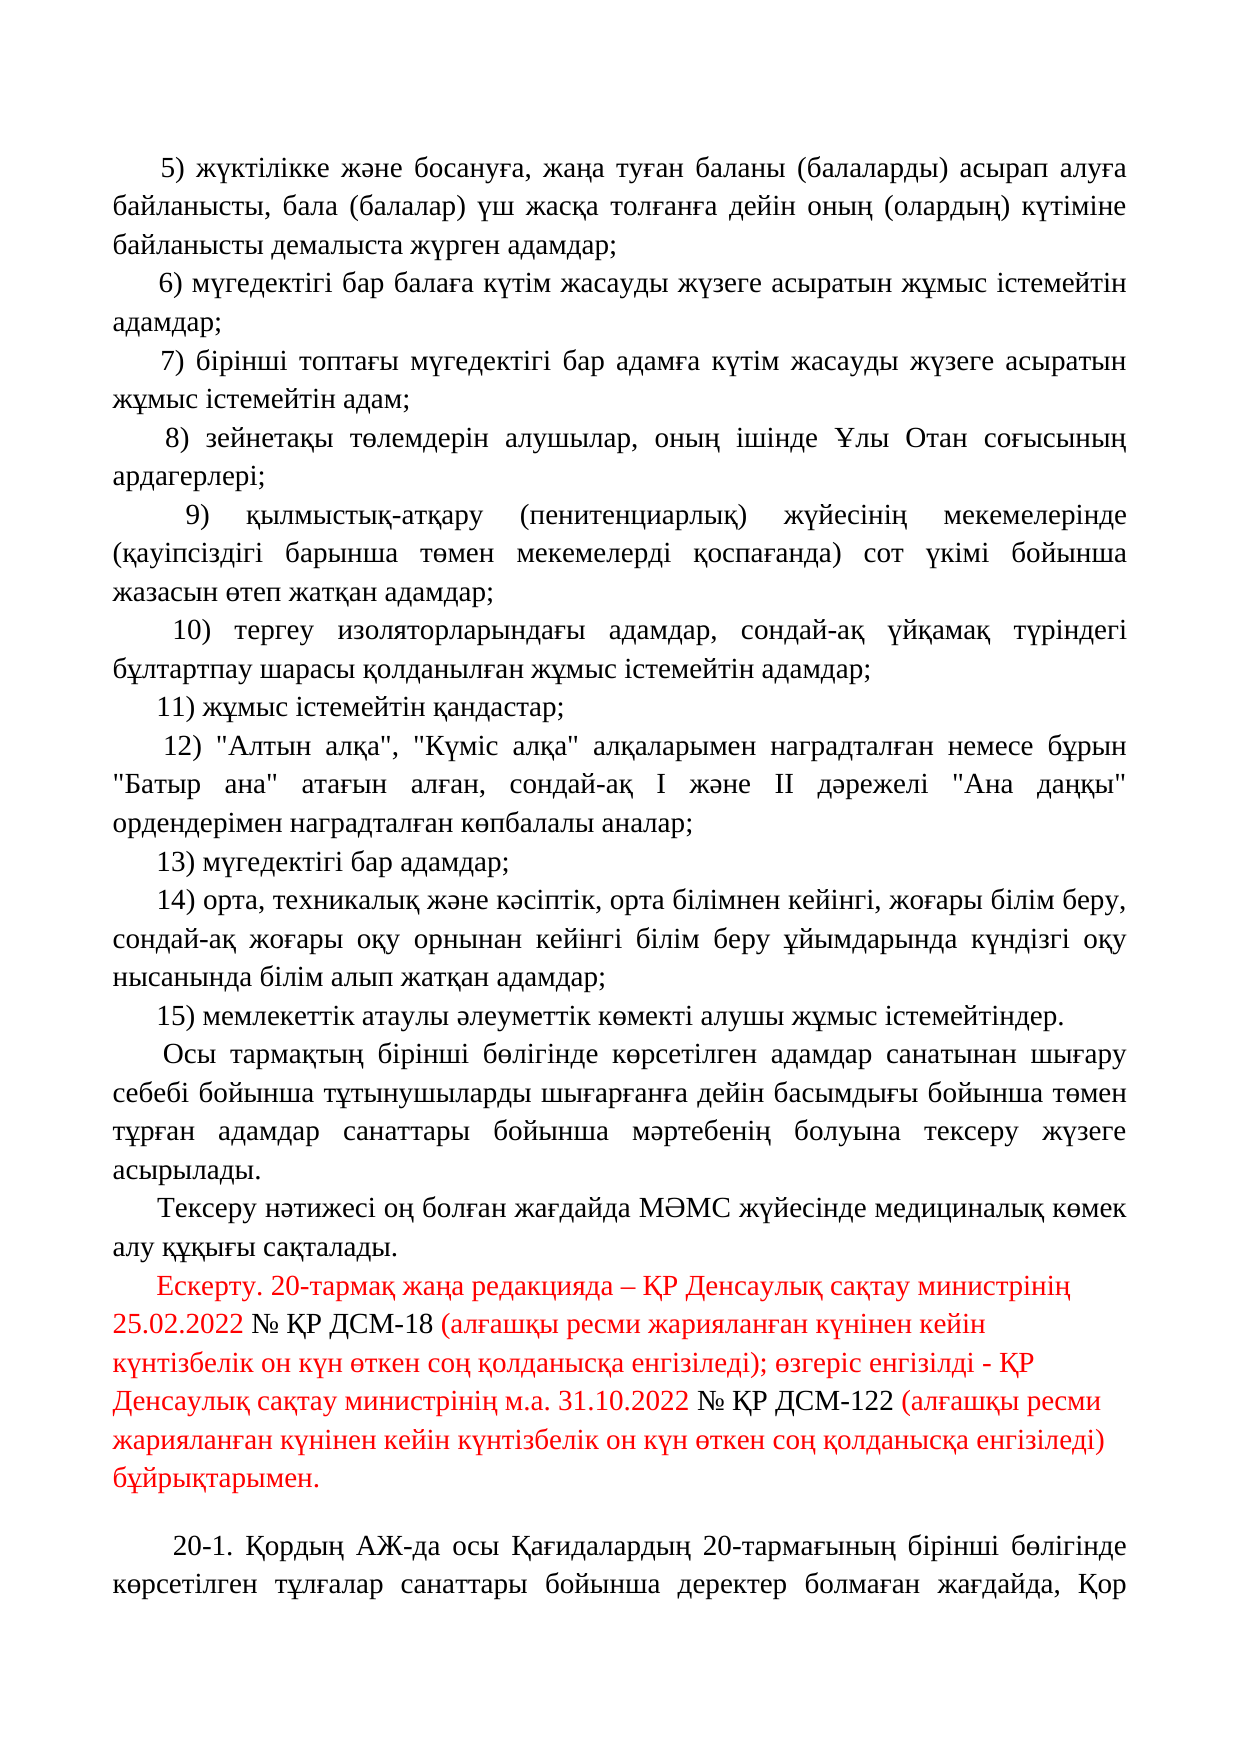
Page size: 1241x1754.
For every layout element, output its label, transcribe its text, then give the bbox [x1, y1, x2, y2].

text Осы тармақтың бірінші бөлігінде көрсетілген адамдар санатынан шығару себебі бойынша тұтынушыларды шығарғанға дейін басымдығы бойынша төмен тұрған адамдар санаттары бойынша мәртебенің болуына тексеру жүзеге асырылады. [112, 1036, 1128, 1186]
text 5) жүктілікке және босануға, жаңа туған баланы (балаларды) асырап алуға байланысты, бала (балалар) үш жасқа толғанға дейін оның (олардың) күтіміне байланысты демалыста жүрген адамдар; [112, 150, 1128, 261]
text 7) бірінші топтағы мүгедектігі бар адамға күтім жасауды жүзеге асыратын жұмыс істемейтін адам; [112, 343, 1128, 415]
text 14) орта, техникалық және кәсіптік, орта білімнен кейінгі, жоғары білім беру, сондай-ақ жоғары оқу орнынан кейінгі білім беру ұйымдарында күндізгі оқу нысанында білім алып жатқан адамдар; [112, 882, 1128, 993]
text 11) жұмыс істемейтін қандастар; [112, 689, 1128, 723]
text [112, 1528, 1128, 1600]
text Тексеру нәтижесі оң болған жағдайда МӘМС жүйесінде медициналық көмек алу құқығы сақталады. [112, 1191, 1128, 1263]
text 12) "Алтын алқа", "Күміс алқа" алқаларымен наградталған немесе бұрын "Батыр ана" атағын алған, сондай-ақ I және II дәрежелі "Ана даңқы" ордендерімен наградталған көпбалалы аналар; [112, 728, 1128, 839]
text 6) мүгедектігі бар балаға күтім жасауды жүзеге асыратын жұмыс істемейтін адамдар; [112, 266, 1128, 338]
text 10) тергеу изоляторларындағы адамдар, сондай-ақ үйқамақ түріндегі бұлтартпау шарасы қолданылған жұмыс істемейтін адамдар; [112, 612, 1128, 684]
text 15) мемлекеттік атаулы әлеуметтік көмекті алушы жұмыс істемейтіндер. [112, 998, 1128, 1031]
text 9) қылмыстық-атқару (пенитенциарлық) жүйесінің мекемелерінде (қауіпсіздігі барынша төмен мекемелерді қоспағанда) сот үкімі бойынша жазасын өтеп жатқан адамдар; [112, 497, 1128, 607]
text 8) зейнетақы төлемдерін алушылар, оның ішінде Ұлы Отан соғысының ардагерлері; [112, 420, 1128, 492]
text 13) мүгедектігі бар адамдар; [112, 844, 1128, 877]
text Ескерту. 20-тармақ жаңа редакцияда – ҚР Денсаулық сақтау министрінің 25.02.2022 № ҚР ДСМ-18 (алғашқы ресми жарияланған күнінен кейін күнтізбелік он күн өткен соң қолданысқа енгізіледі); өзгеріс енгізілді - ҚР Денсаулық сақтау министрінің м.а. 31.10.2022 № ҚР ДСМ-122 (алғашқы ресми жарияланған күнінен кейін күнтізбелік он күн өткен соң қолданысқа енгізіледі) бұйрықтарымен. [112, 1268, 1128, 1524]
